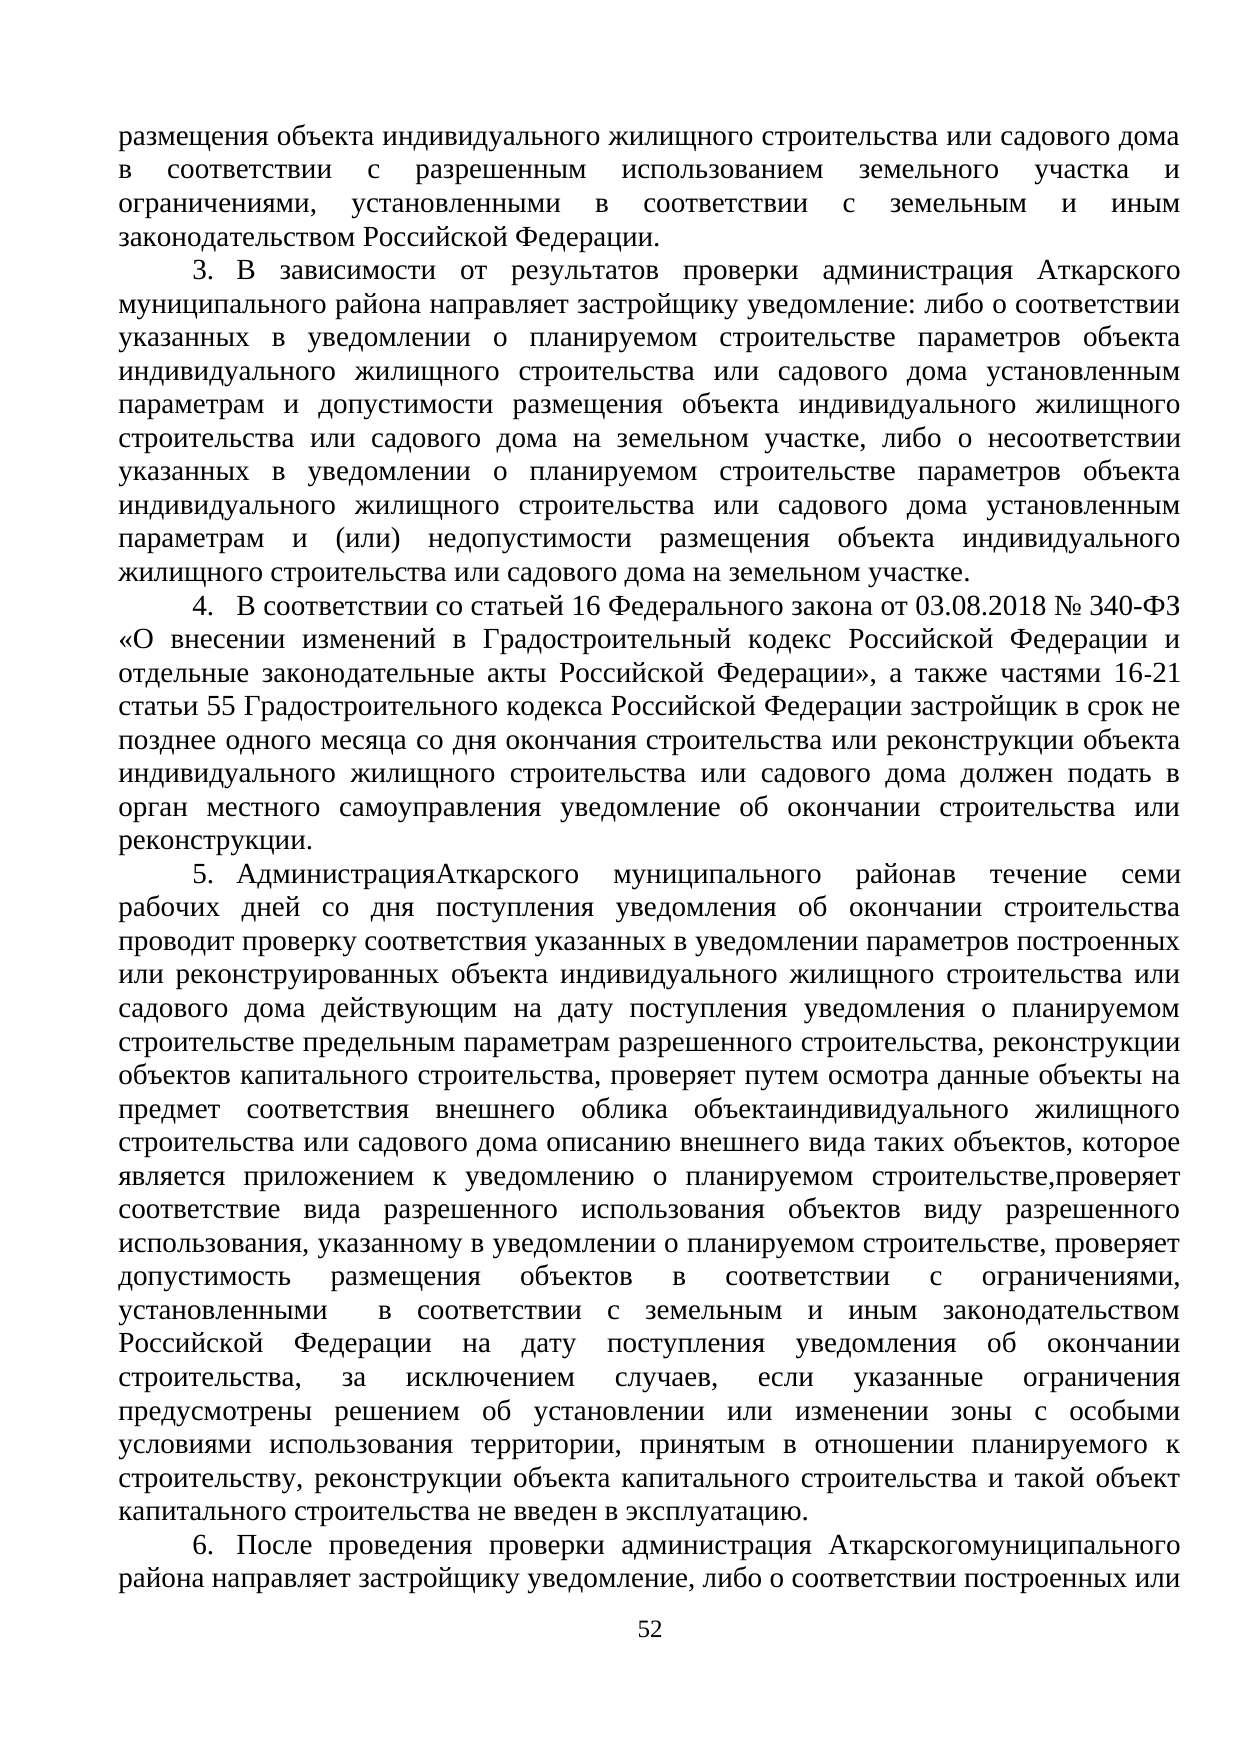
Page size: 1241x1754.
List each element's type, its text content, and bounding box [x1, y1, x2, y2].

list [118, 118, 1181, 252]
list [118, 1527, 1181, 1594]
list В зависимости от результатов проверки администрация Аткарского муниципального района направляет застройщику уведомление: либо о соответствии указанных в уведомлении о планируемом строительстве параметров объекта индивидуального жилищного строительства или садового дома установленным параметрам и допустимости размещения объекта индивидуального жилищного строительства или садового дома на земельном участке, либо о несоответствии указанных в уведомлении о планируемом строительстве параметров объекта индивидуального жилищного строительства или садового дома установленным параметрам и (или) недопустимости размещения объекта индивидуального жилищного строительства или садового дома на земельном участке. [118, 252, 1181, 588]
list В соответствии со статьей 16 Федерального закона от 03.08.2018 № 340-ФЗ «О внесении изменений в Градостроительный кодекс Российской Федерации и отдельные законодательные акты Российской Федерации», а также частями 16-21 статьи 55 Градостроительного кодекса Российской Федерации застройщик в срок не позднее одного месяца со дня окончания строительства или реконструкции объекта индивидуального жилищного строительства или садового дома должен подать в орган местного самоуправления уведомление об окончании строительства или реконструкции. [118, 588, 1181, 856]
list АдминистрацияАткарского муниципального районав течение семи рабочих дней со дня поступления уведомления об окончании строительства проводит проверку соответствия указанных в уведомлении параметров построенных или реконструированных объекта индивидуального жилищного строительства или садового дома действующим на дату поступления уведомления о планируемом строительстве предельным параметрам разрешенного строительства, реконструкции объектов капитального строительства, проверяет путем осмотра данные объекты на предмет соответствия внешнего облика объектаиндивидуального жилищного строительства или садового дома описанию внешнего вида таких объектов, которое является приложением к уведомлению о планируемом строительстве,проверяет соответствие вида разрешенного использования объектов виду разрешенного использования, указанному в уведомлении о планируемом строительстве, проверяет допустимость размещения объектов в соответствии с ограничениями, установленными в соответствии с земельным и иным законодательством Российской Федерации на дату поступления уведомления об окончании строительства, за исключением случаев, если указанные ограничения предусмотрены решением об установлении или изменении зоны с особыми условиями использования территории, принятым в отношении планируемого к строительству, реконструкции объекта капитального строительства и такой объект капитального строительства не введен в эксплуатацию. [118, 856, 1181, 1527]
